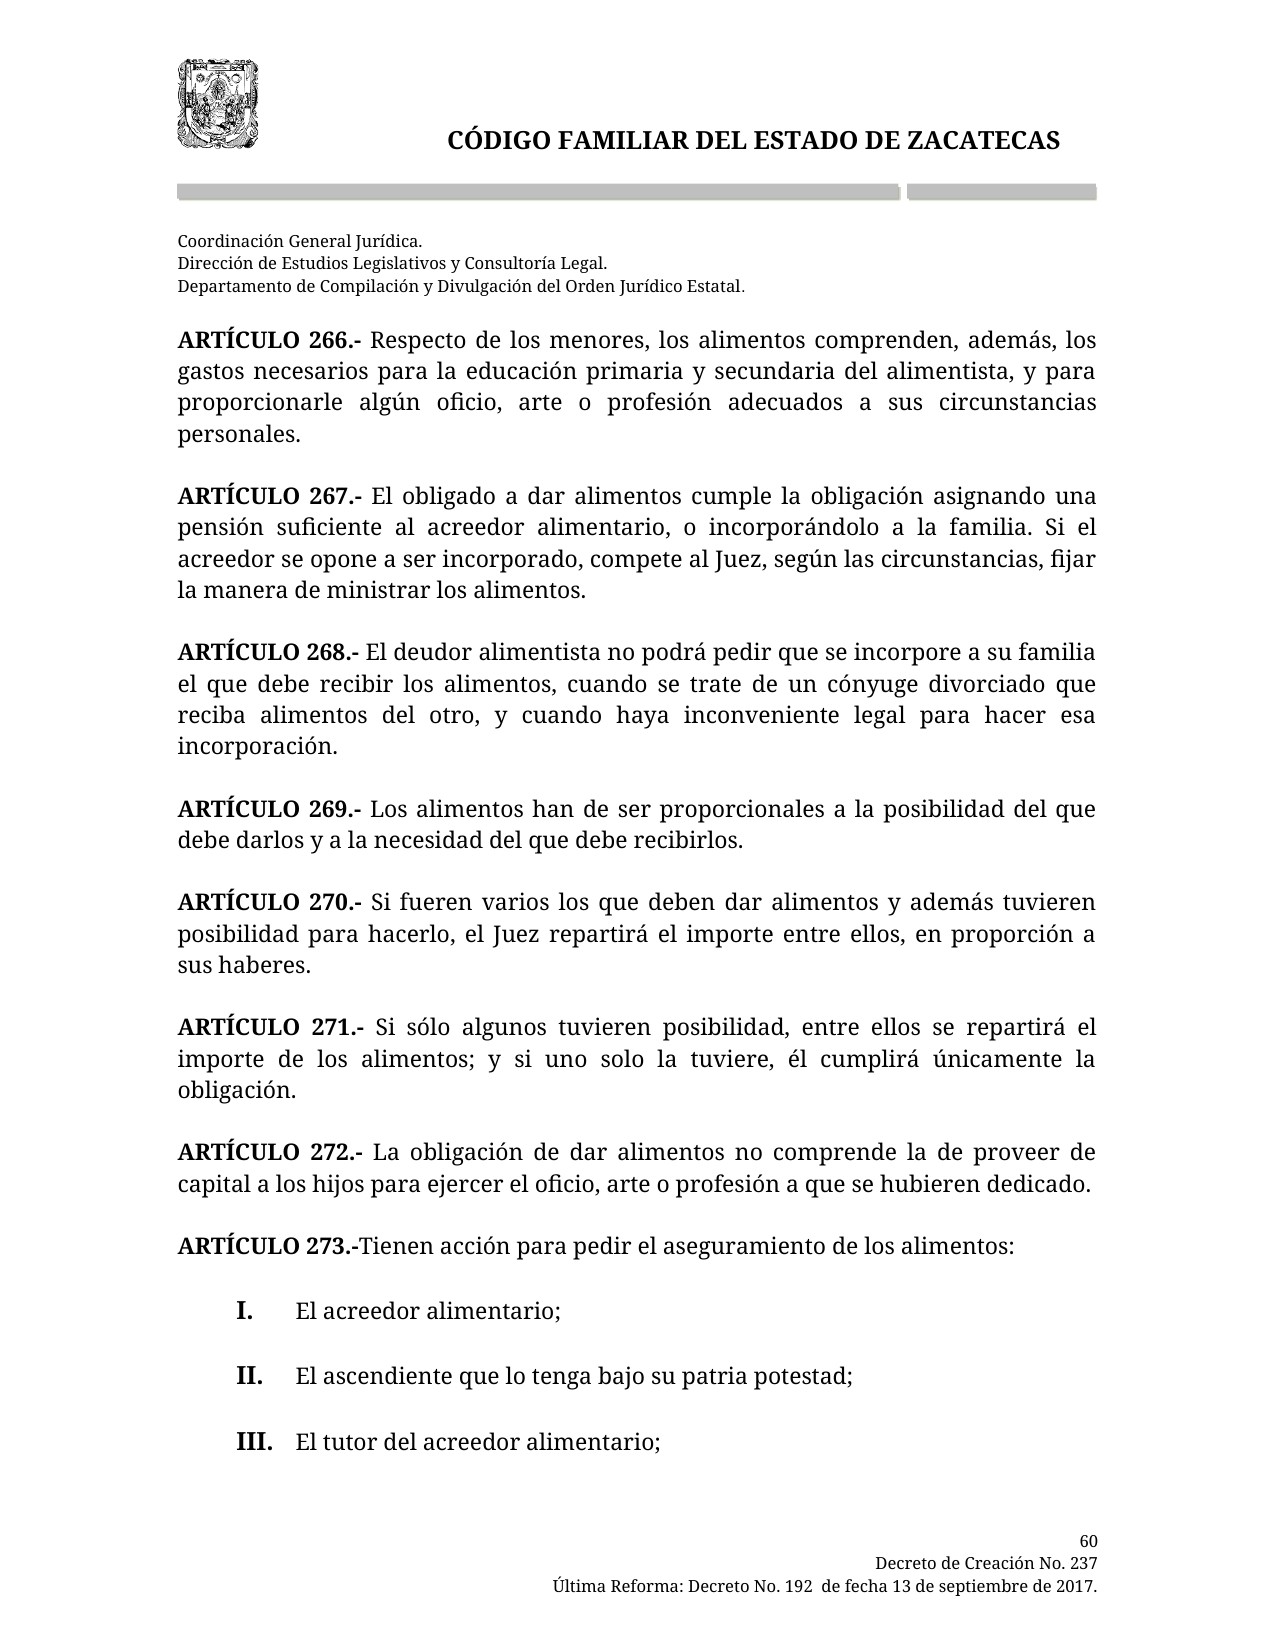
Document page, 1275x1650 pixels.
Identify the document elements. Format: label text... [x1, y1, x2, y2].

text ARTÍCULO 267.- El obligado a dar alimentos cumple la obligación asignando una pensión suficiente al acreedor alimentario, o incorporándolo a la familia. Si el acreedor se opone a ser incorporado, compete al Juez, según las circunstancias, fijar la manera de ministrar los alimentos. [177, 480, 1098, 605]
text ARTÍCULO 270.- Si fueren varios los que deben dar alimentos y además tuvieren posibilidad para hacerlo, el Juez repartirá el importe entre ellos, en proporción a sus haberes. [177, 886, 1098, 980]
list El acreedor alimentario; [236, 1293, 1098, 1327]
text ARTÍCULO 268.- El deudor alimentista no podrá pedir que se incorpore a su familia el que debe recibir los alimentos, cuando se trate de un cónyuge divorciado que reciba alimentos del otro, y cuando haya inconveniente legal para hacer esa incorporación. [177, 636, 1098, 761]
list El tutor del acreedor alimentario; [236, 1423, 1098, 1457]
picture [177, 58, 259, 149]
text ARTÍCULO 266.- Respecto de los menores, los alimentos comprenden, además, los gastos necesarios para la educación primaria y secundaria del alimentista, y para proporcionarle algún oficio, arte o profesión adecuados a sus circunstancias personales. [177, 324, 1098, 449]
text ARTÍCULO 271.- Si sólo algunos tuvieren posibilidad, entre ellos se repartirá el importe de los alimentos; y si uno solo la tuviere, él cumplirá únicamente la obligación. [177, 1011, 1098, 1105]
list El ascendiente que lo tenga bajo su patria potestad; [236, 1358, 1098, 1392]
text ARTÍCULO 273.-Tienen acción para pedir el aseguramiento de los alimentos: [177, 1230, 1098, 1261]
text ARTÍCULO 269.- Los alimentos han de ser proporcionales a la posibilidad del que debe darlos y a la necesidad del que debe recibirlos. [177, 793, 1098, 855]
text ARTÍCULO 272.- La obligación de dar alimentos no comprende la de proveer de capital a los hijos para ejercer el oficio, arte o profesión a que se hubieren dedicado. [177, 1136, 1098, 1199]
